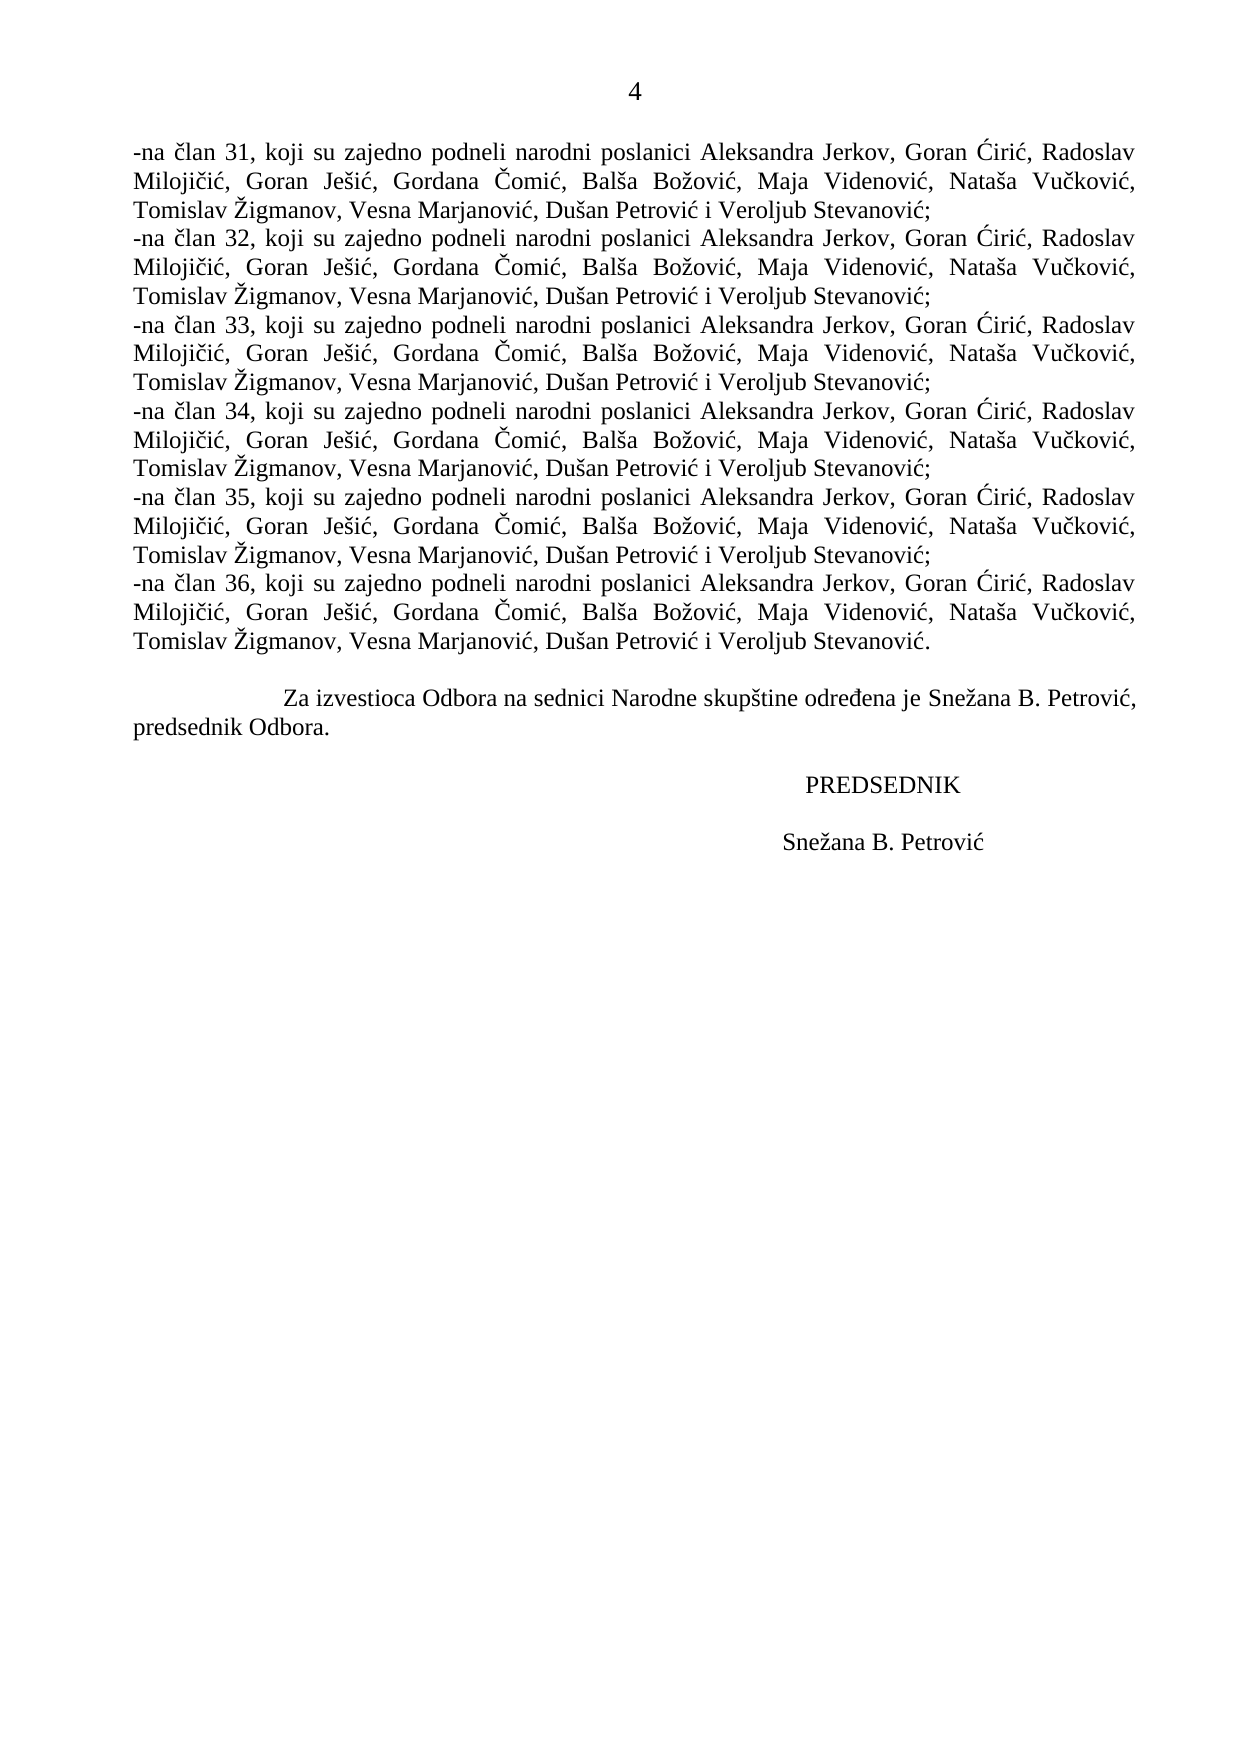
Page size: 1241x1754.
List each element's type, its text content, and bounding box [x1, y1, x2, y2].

text -na član 34, koji su zajedno podneli narodni poslanici Aleksandra Jerkov, Goran Ćirić, Radoslav Milojičić, Goran Ješić, Gordana Čomić, Balša Božović, Maja Videnović, Nataša Vučković, Tomislav Žigmanov, Vesna Marjanović, Dušan Petrović i Veroljub Stevanović; [133, 396, 1137, 482]
text -na član 33, koji su zajedno podneli narodni poslanici Aleksandra Jerkov, Goran Ćirić, Radoslav Milojičić, Goran Ješić, Gordana Čomić, Balša Božović, Maja Videnović, Nataša Vučković, Tomislav Žigmanov, Vesna Marjanović, Dušan Petrović i Veroljub Stevanović; [133, 310, 1137, 396]
text -na član 32, koji su zajedno podneli narodni poslanici Aleksandra Jerkov, Goran Ćirić, Radoslav Milojičić, Goran Ješić, Gordana Čomić, Balša Božović, Maja Videnović, Nataša Vučković, Tomislav Žigmanov, Vesna Marjanović, Dušan Petrović i Veroljub Stevanović; [133, 223, 1137, 310]
text PREDSEDNIK [133, 770, 1137, 798]
text Za izvestioca Odbora na sednici Narodne skupštine određena je Snežana B. Petrović, predsednik Odbora. [133, 683, 1137, 741]
text -na član 31, koji su zajedno podneli narodni poslanici Aleksandra Jerkov, Goran Ćirić, Radoslav Milojičić, Goran Ješić, Gordana Čomić, Balša Božović, Maja Videnović, Nataša Vučković, Tomislav Žigmanov, Vesna Marjanović, Dušan Petrović i Veroljub Stevanović; [133, 137, 1137, 223]
text Snežana B. Petrović [133, 827, 1137, 856]
text -na član 36, koji su zajedno podneli narodni poslanici Aleksandra Jerkov, Goran Ćirić, Radoslav Milojičić, Goran Ješić, Gordana Čomić, Balša Božović, Maja Videnović, Nataša Vučković, Tomislav Žigmanov, Vesna Marjanović, Dušan Petrović i Veroljub Stevanović. [133, 568, 1137, 655]
text -na član 35, koji su zajedno podneli narodni poslanici Aleksandra Jerkov, Goran Ćirić, Radoslav Milojičić, Goran Ješić, Gordana Čomić, Balša Božović, Maja Videnović, Nataša Vučković, Tomislav Žigmanov, Vesna Marjanović, Dušan Petrović i Veroljub Stevanović; [133, 482, 1137, 568]
